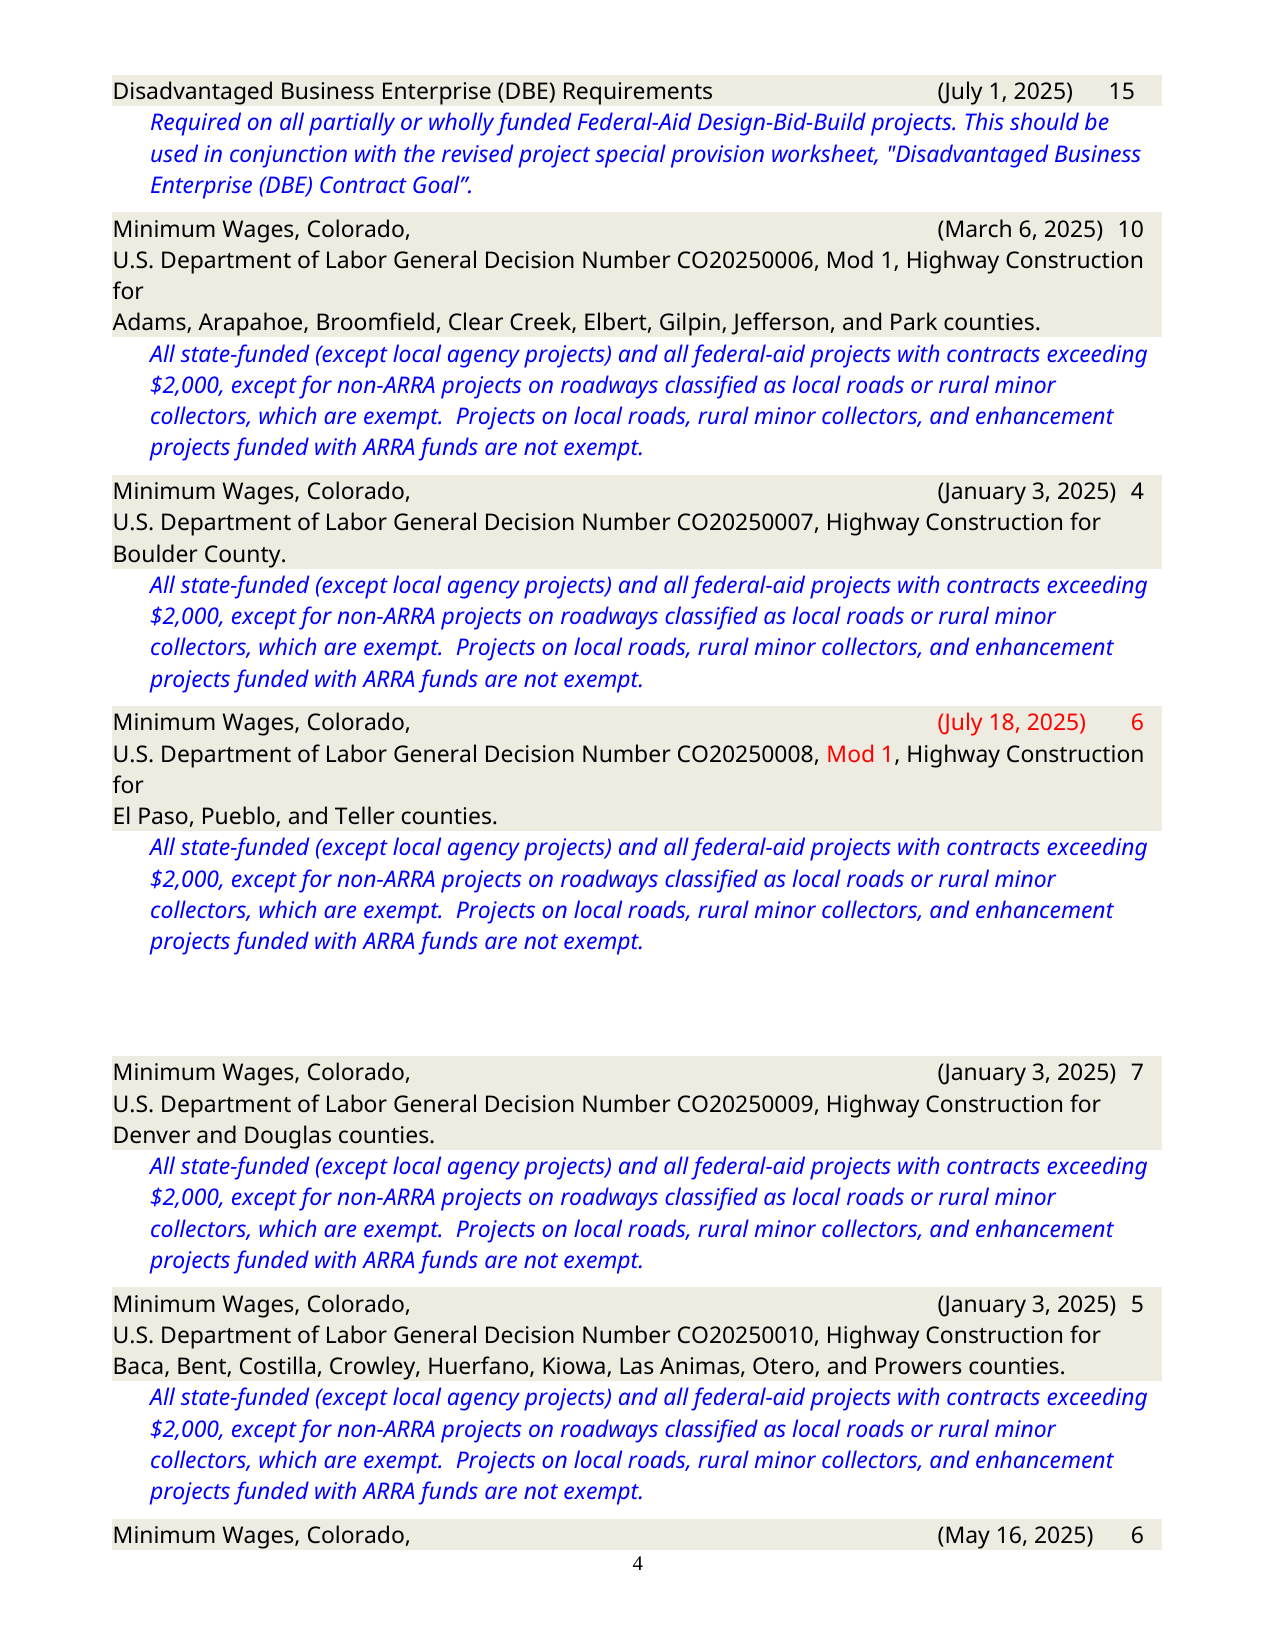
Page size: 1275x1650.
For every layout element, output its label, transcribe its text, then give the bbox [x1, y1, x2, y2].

text Minimum Wages, Colorado, (January 3, 2025) 4 [112, 475, 1162, 506]
text Disadvantaged Business Enterprise (DBE) Requirements (July 1, 2025) 15 [112, 75, 1162, 106]
text Boulder County. [112, 537, 1162, 569]
text Minimum Wages, Colorado, (July 18, 2025) 6 [112, 706, 1162, 737]
text Denver and Douglas counties. [112, 1119, 1162, 1150]
text U.S. Department of Labor General Decision Number CO20250006, Mod 1, Highway Construction for [112, 244, 1162, 306]
text U.S. Department of Labor General Decision Number CO20250007, Highway Construction for [112, 506, 1162, 537]
text Minimum Wages, Colorado, (March 6, 2025) 10 [112, 212, 1162, 244]
text U.S. Department of Labor General Decision Number CO20250008, Mod 1, Highway Construction for [112, 737, 1162, 800]
text Minimum Wages, Colorado, (May 16, 2025) 6 [112, 1519, 1162, 1550]
text Minimum Wages, Colorado, (January 3, 2025) 5 [112, 1287, 1162, 1319]
text El Paso, Pueblo, and Teller counties. [112, 800, 1162, 831]
text Minimum Wages, Colorado, (January 3, 2025) 7 [112, 1056, 1162, 1087]
text Baca, Bent, Costilla, Crowley, Huerfano, Kiowa, Las Animas, Otero, and Prowers counties. [112, 1350, 1162, 1381]
text Adams, Arapahoe, Broomfield, Clear Creek, Elbert, Gilpin, Jefferson, and Park counties. [112, 306, 1162, 337]
text U.S. Department of Labor General Decision Number CO20250010, Highway Construction for [112, 1319, 1162, 1350]
text Required on all partially or wholly funded Federal-Aid Design-Bid-Build projects. This should be used in conjunction with the revised project special provision worksheet, "Disadvantaged Business Enterprise (DBE) Contract Goal”. [150, 106, 1162, 200]
text U.S. Department of Labor General Decision Number CO20250009, Highway Construction for [112, 1087, 1162, 1119]
